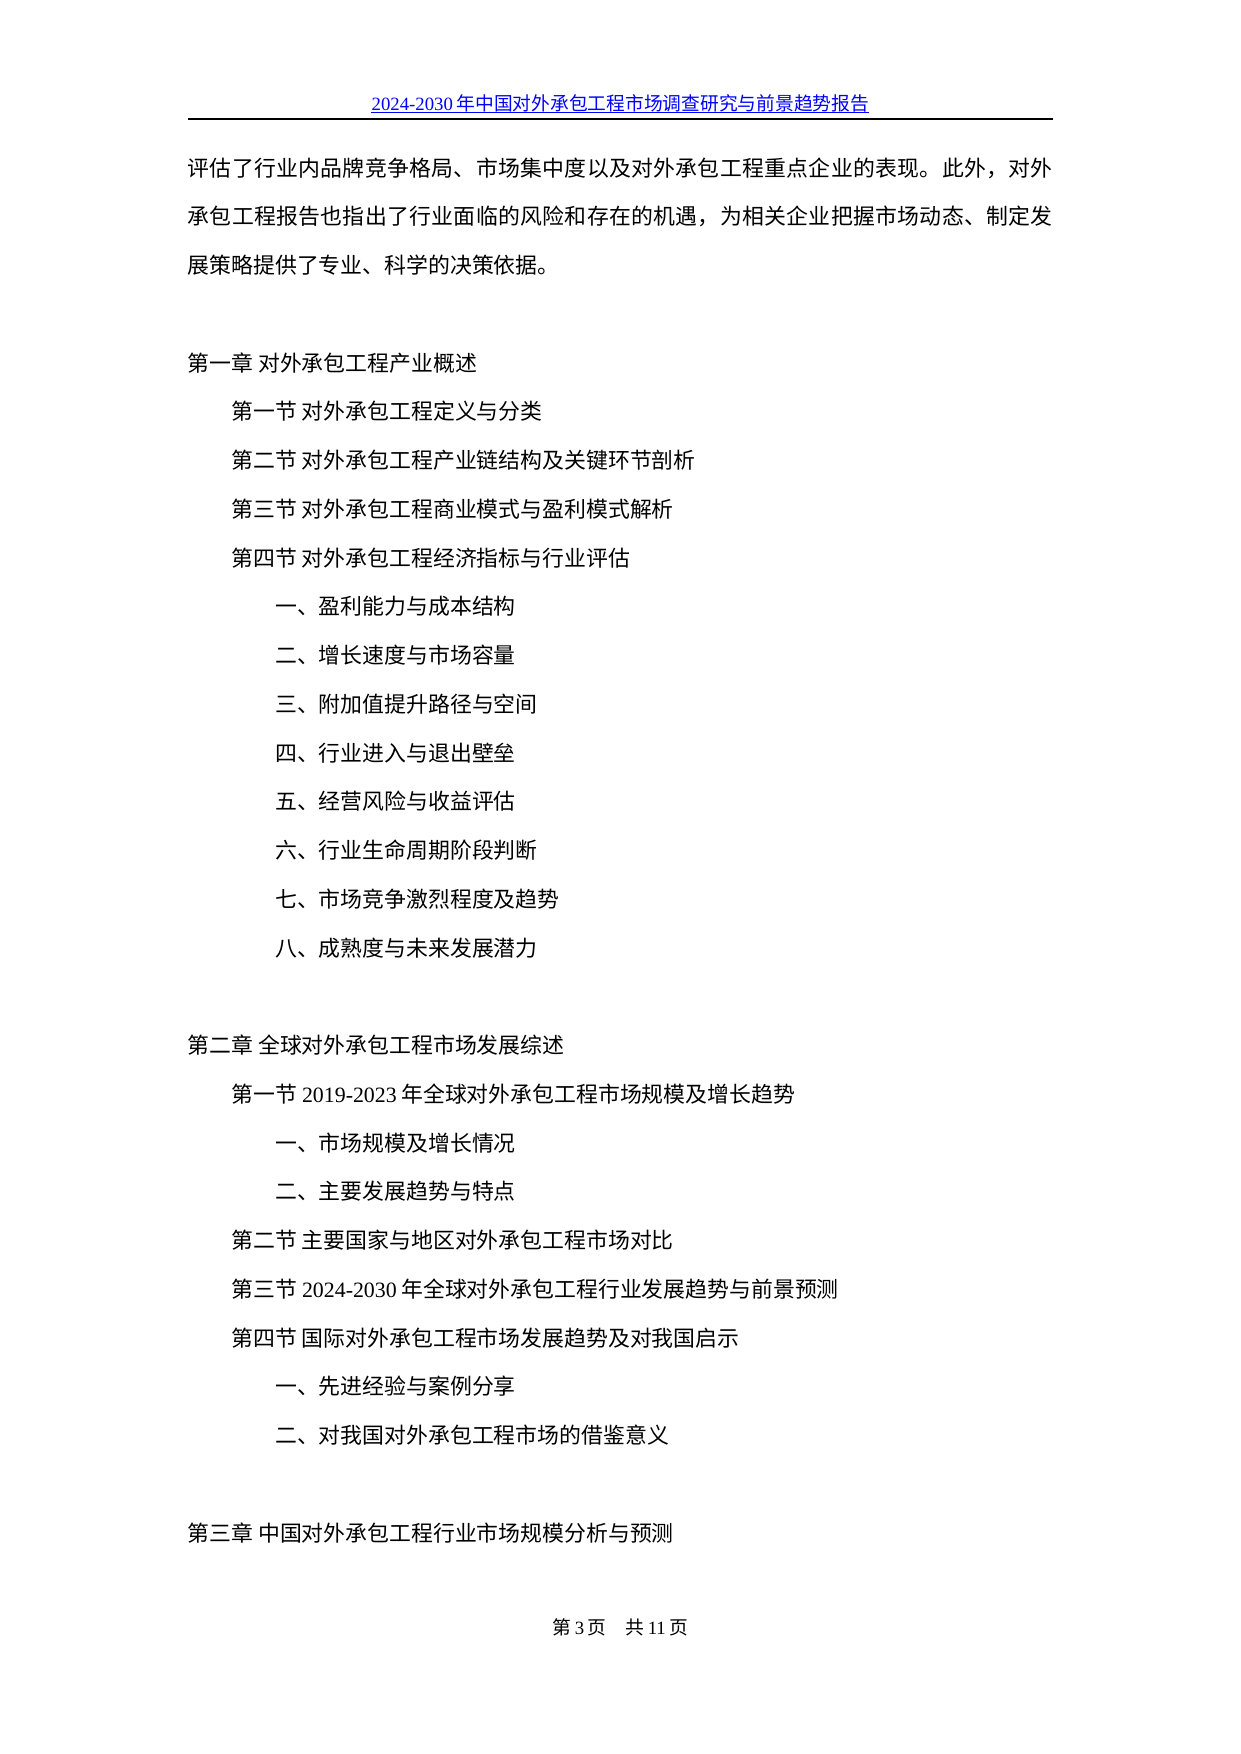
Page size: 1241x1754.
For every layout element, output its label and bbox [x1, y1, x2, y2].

text [187, 150, 1053, 1548]
